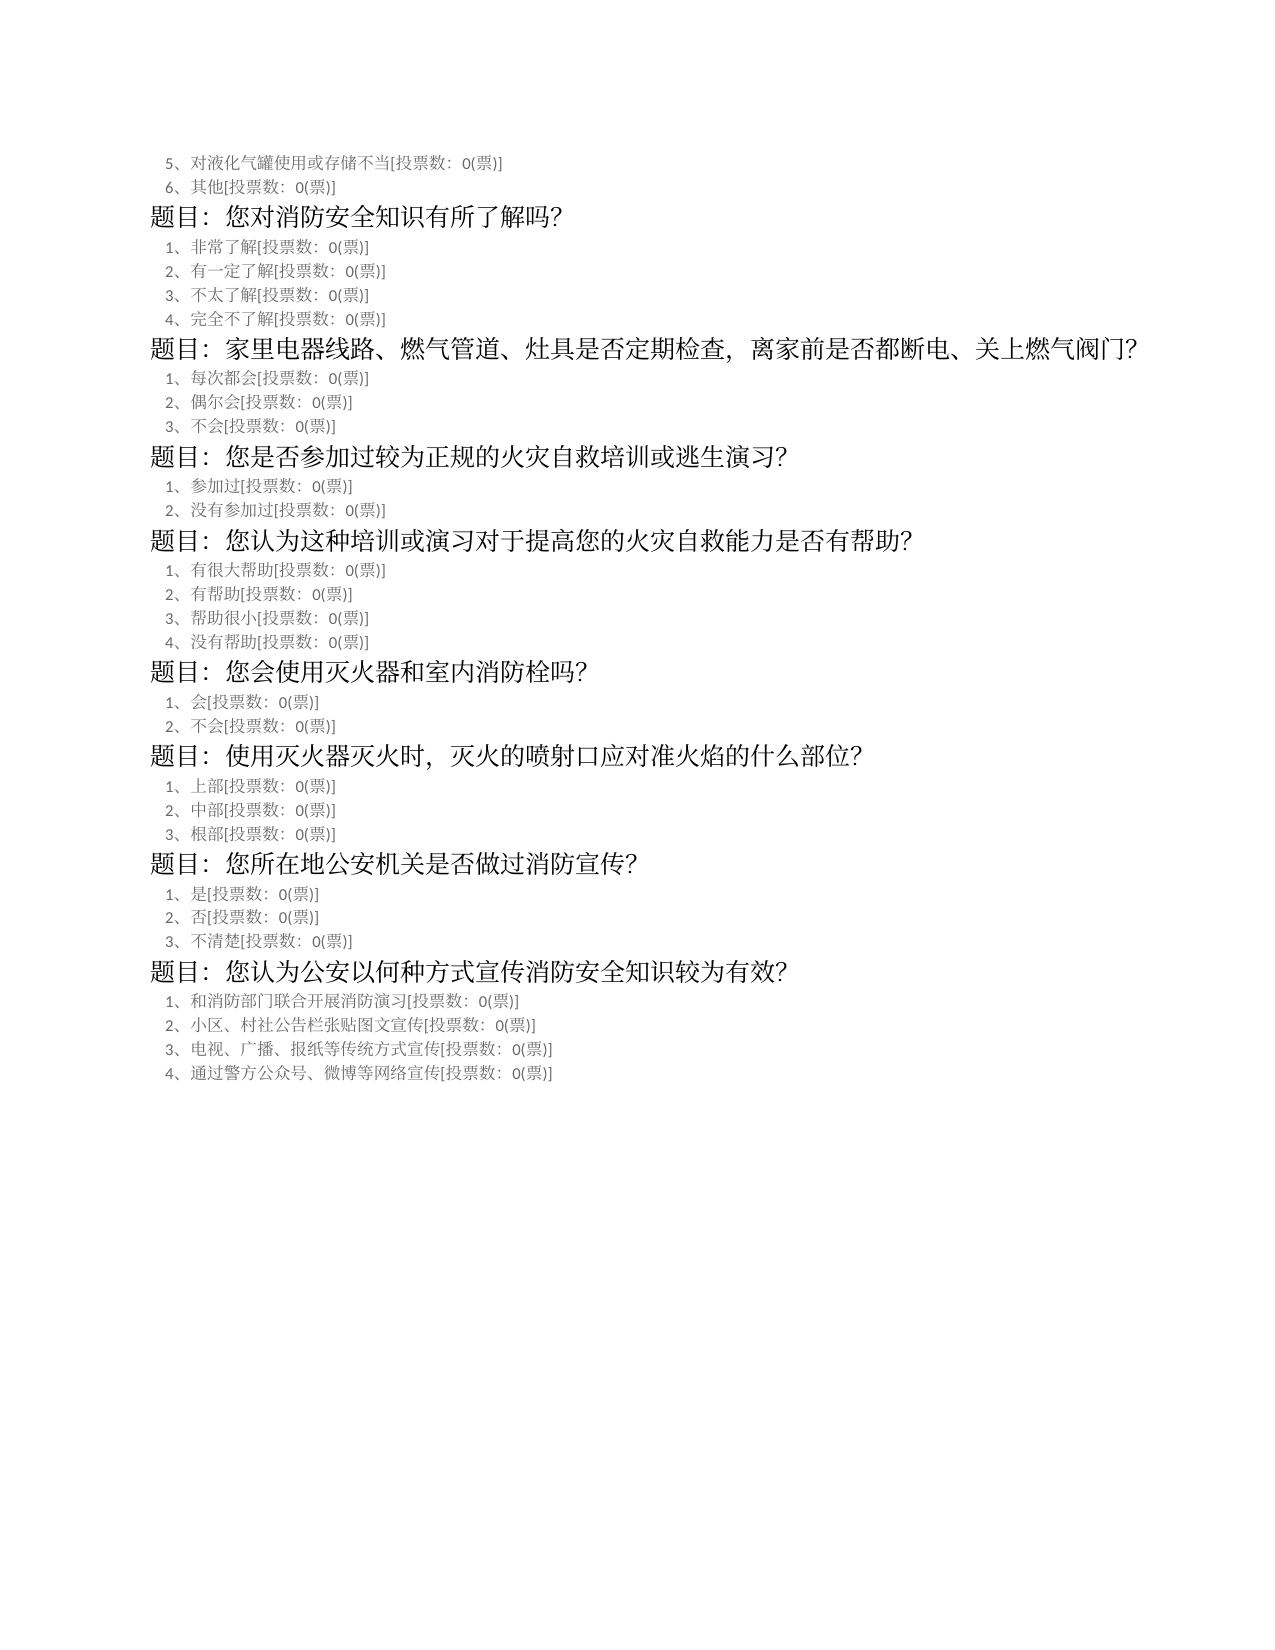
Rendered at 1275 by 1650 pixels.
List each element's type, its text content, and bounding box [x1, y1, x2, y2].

text 2、没有参加过[投票数：0(票)] [150, 468, 1125, 491]
text 2、小区、村社公告栏张贴图文宣传[投票数：0(票)] [150, 956, 1125, 979]
text 2、中部[投票数：0(票)] [150, 752, 1125, 774]
text 题目：您对消防安全知识有所了解吗？ [150, 150, 1125, 184]
text 题目：使用灭火器灭火时，灭火的喷射口应对准火焰的什么部位？ [150, 695, 1125, 729]
text 题目：您是否参加过较为正规的火灾自救培训或逃生演习？ [150, 411, 1125, 445]
text 3、根部[投票数：0(票)] [150, 774, 1125, 797]
text 题目：您认为这种培训或演习对于提高您的火灾自救能力是否有帮助？ [150, 491, 1125, 525]
text 题目：您所在地公安机关是否做过消防宣传？ [150, 797, 1125, 831]
text 题目：您认为公安以何种方式宣传消防安全知识较为有效？ [150, 899, 1125, 933]
text 2、有一定了解[投票数：0(票)] [150, 207, 1125, 229]
text 2、有帮助[投票数：0(票)] [150, 547, 1125, 570]
text 1、非常了解[投票数：0(票)] [150, 184, 1125, 207]
text 3、不清楚[投票数：0(票)] [150, 877, 1125, 899]
text 3、电视、广播、报纸等传统方式宣传[投票数：0(票)] [150, 979, 1125, 1002]
text 3、不太了解[投票数：0(票)] [150, 229, 1125, 252]
text 2、不会[投票数：0(票)] [150, 672, 1125, 695]
text 1、每次都会[投票数：0(票)] [150, 343, 1125, 366]
text 2、否[投票数：0(票)] [150, 854, 1125, 877]
text 3、帮助很小[投票数：0(票)] [150, 570, 1125, 593]
text 1、是[投票数：0(票)] [150, 831, 1125, 854]
text 2、偶尔会[投票数：0(票)] [150, 366, 1125, 388]
text 1、和消防部门联合开展消防演习[投票数：0(票)] [150, 933, 1125, 956]
text 1、上部[投票数：0(票)] [150, 729, 1125, 752]
text 1、会[投票数：0(票)] [150, 649, 1125, 672]
text 题目：您会使用灭火器和室内消防栓吗？ [150, 616, 1125, 649]
text 4、完全不了解[投票数：0(票)] [150, 252, 1125, 275]
text 4、没有帮助[投票数：0(票)] [150, 593, 1125, 616]
text 题目：家里电器线路、燃气管道、灶具是否定期检查，离家前是否都断电、关上燃气阀门？ [150, 275, 1125, 343]
text 1、参加过[投票数：0(票)] [150, 445, 1125, 468]
text 1、有很大帮助[投票数：0(票)] [150, 525, 1125, 547]
text 4、通过警方公众号、微博等网络宣传[投票数：0(票)] [150, 1002, 1125, 1024]
text 3、不会[投票数：0(票)] [150, 388, 1125, 411]
